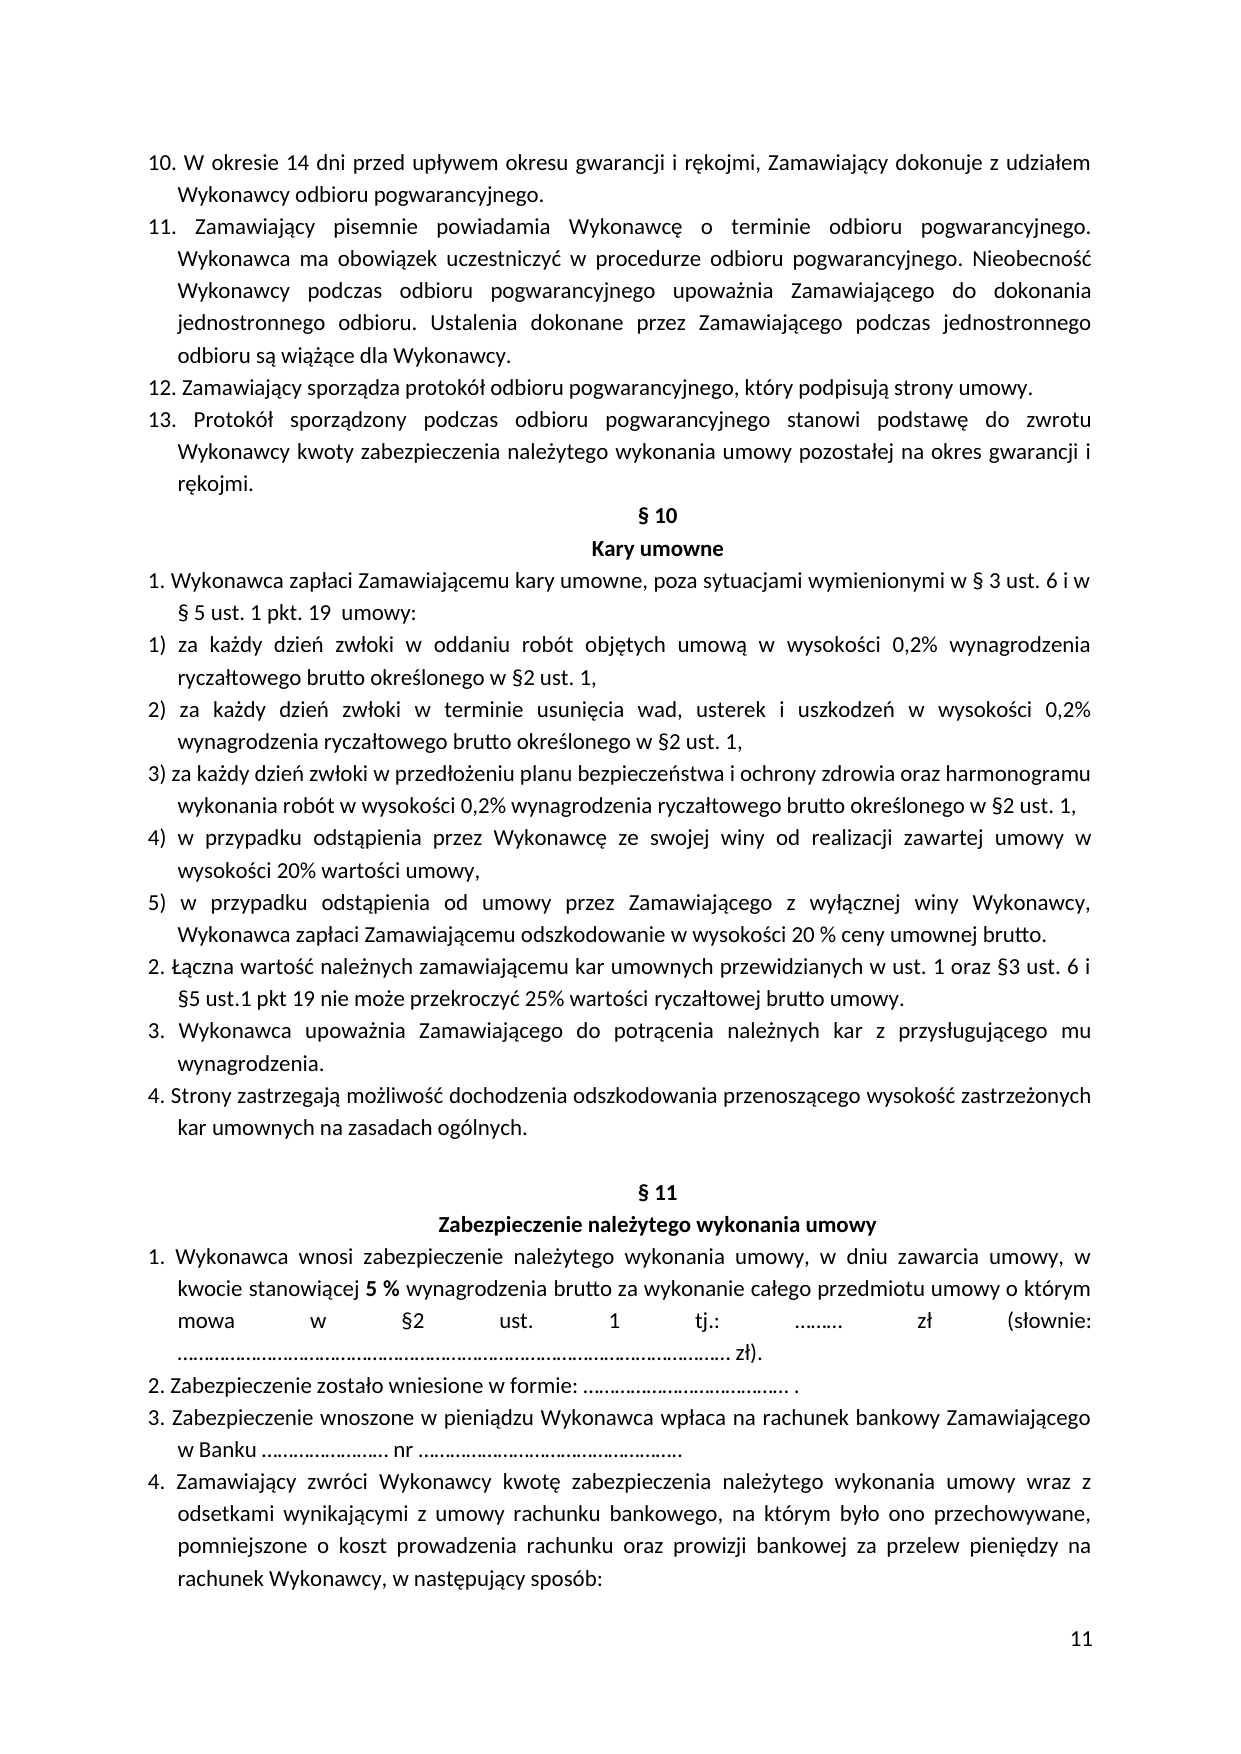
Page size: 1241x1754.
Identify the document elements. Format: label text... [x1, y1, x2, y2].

text 3. Zabezpieczenie wnoszone w pieniądzu Wykonawca wpłaca na rachunek bankowy Zamawiającego w Banku …………………… nr ………………………………………….. [148, 1403, 1093, 1463]
text 1. Wykonawca zapłaci Zamawiającemu kary umowne, poza sytuacjami wymienionymi w § 3 ust. 6 i w § 5 ust. 1 pkt. 19 umowy: [148, 566, 1093, 626]
text § 11 [223, 1178, 1093, 1206]
text § 10 [223, 502, 1093, 530]
text 12. Zamawiający sporządza protokół odbioru pogwarancyjnego, który podpisują strony umowy. [148, 373, 1093, 401]
text 2. Łączna wartość należnych zamawiającemu kar umownych przewidzianych w ust. 1 oraz §3 ust. 6 i §5 ust.1 pkt 19 nie może przekroczyć 25% wartości ryczałtowej brutto umowy. [148, 952, 1093, 1012]
text 4. Strony zastrzegają możliwość dochodzenia odszkodowania przenoszącego wysokość zastrzeżonych kar umownych na zasadach ogólnych. [148, 1081, 1093, 1141]
text 4. Zamawiający zwróci Wykonawcy kwotę zabezpieczenia należytego wykonania umowy wraz z odsetkami wynikającymi z umowy rachunku bankowego, na którym było ono przechowywane, pomniejszone o koszt prowadzenia rachunku oraz prowizji bankowej za przelew pieniędzy na rachunek Wykonawcy, w następujący sposób: [148, 1467, 1093, 1592]
text 2. Zabezpieczenie zostało wniesione w formie: ………………………………… . [148, 1371, 1093, 1399]
text 5) w przypadku odstąpienia od umowy przez Zamawiającego z wyłącznej winy Wykonawcy, Wykonawca zapłaci Zamawiającemu odszkodowanie w wysokości 20 % ceny umownej brutto. [148, 888, 1093, 948]
text 11. Zamawiający pisemnie powiadamia Wykonawcę o terminie odbioru pogwarancyjnego. Wykonawca ma obowiązek uczestniczyć w procedurze odbioru pogwarancyjnego. Nieobecność Wykonawcy podczas odbioru pogwarancyjnego upoważnia Zamawiającego do dokonania jednostronnego odbioru. Ustalenia dokonane przez Zamawiającego podczas jednostronnego odbioru są wiążące dla Wykonawcy. [148, 212, 1093, 369]
text 4) w przypadku odstąpienia przez Wykonawcę ze swojej winy od realizacji zawartej umowy w wysokości 20% wartości umowy, [148, 823, 1093, 884]
text 2) za każdy dzień zwłoki w terminie usunięcia wad, usterek i uszkodzeń w wysokości 0,2% wynagrodzenia ryczałtowego brutto określonego w §2 ust. 1, [148, 695, 1093, 755]
text 13. Protokół sporządzony podczas odbioru pogwarancyjnego stanowi podstawę do zwrotu Wykonawcy kwoty zabezpieczenia należytego wykonania umowy pozostałej na okres gwarancji i rękojmi. [148, 405, 1093, 497]
text 10. W okresie 14 dni przed upływem okresu gwarancji i rękojmi, Zamawiający dokonuje z udziałem Wykonawcy odbioru pogwarancyjnego. [148, 148, 1093, 208]
text 3) za każdy dzień zwłoki w przedłożeniu planu bezpieczeństwa i ochrony zdrowia oraz harmonogramu wykonania robót w wysokości 0,2% wynagrodzenia ryczałtowego brutto określonego w §2 ust. 1, [148, 759, 1093, 819]
text 1) za każdy dzień zwłoki w oddaniu robót objętych umową w wysokości 0,2% wynagrodzenia ryczałtowego brutto określonego w §2 ust. 1, [148, 630, 1093, 691]
text 1. Wykonawca wnosi zabezpieczenie należytego wykonania umowy, w dniu zawarcia umowy, w kwocie stanowiącej 5 % wynagrodzenia brutto za wykonanie całego przedmiotu umowy o którym mowa w §2 ust. 1 tj.: ……… zł (słownie: …………………………………………………………………………………………… zł). [148, 1242, 1093, 1367]
text Zabezpieczenie należytego wykonania umowy [223, 1210, 1093, 1238]
text 3. Wykonawca upoważnia Zamawiającego do potrącenia należnych kar z przysługującego mu wynagrodzenia. [148, 1017, 1093, 1077]
text Kary umowne [223, 534, 1093, 562]
